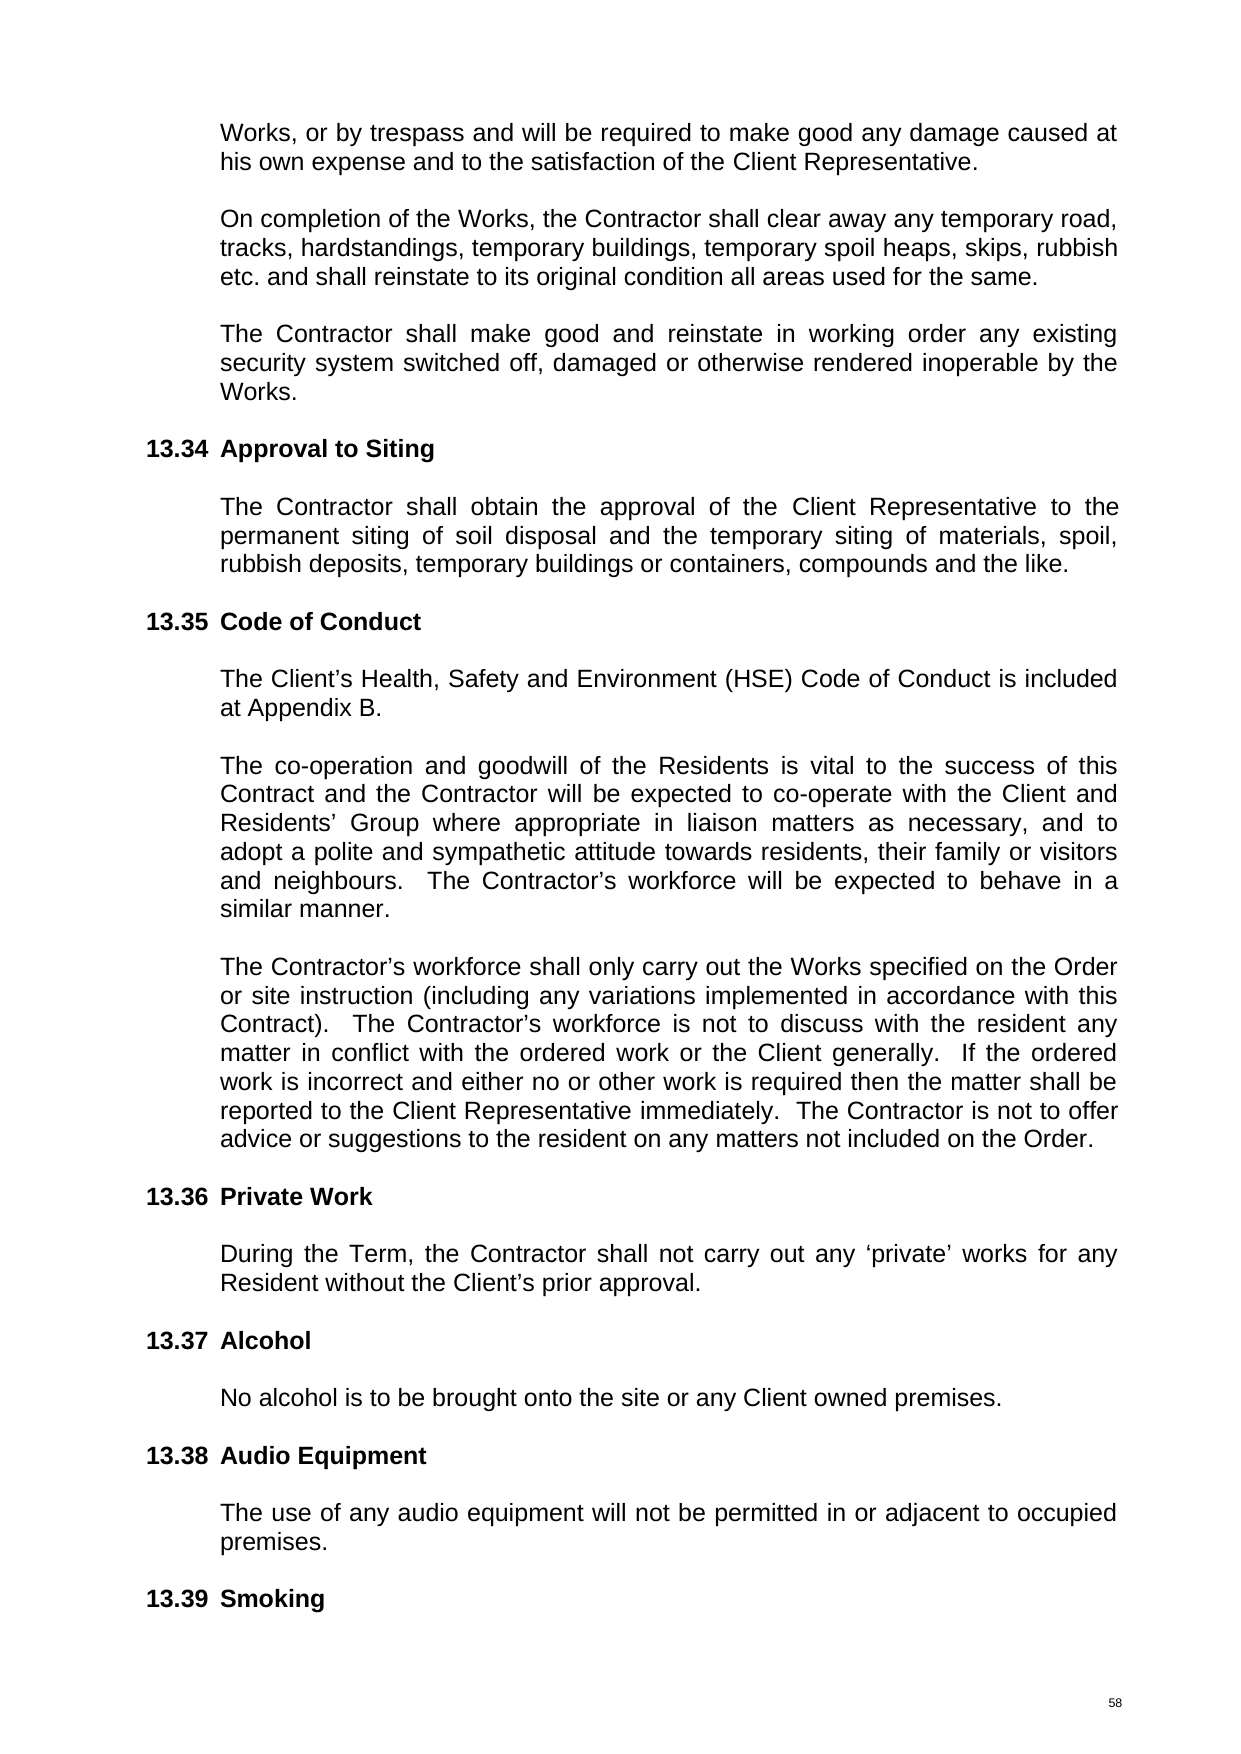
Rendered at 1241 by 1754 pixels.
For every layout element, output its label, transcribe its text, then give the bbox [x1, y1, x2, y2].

text The use of any audio equipment will not be permitted in or adjacent to occupied premises. [146, 1498, 1119, 1556]
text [146, 118, 1119, 176]
subtitle Alcohol [146, 1326, 1119, 1354]
subtitle Private Work [146, 1182, 1119, 1211]
subtitle Smoking [146, 1584, 1119, 1613]
text During the Term, the Contractor shall not carry out any ‘private’ works for any Resident without the Client’s prior approval. [146, 1239, 1119, 1297]
subtitle Approval to Siting [146, 434, 1119, 463]
subtitle Code of Conduct [146, 607, 1119, 636]
text The Contractor shall make good and reinstate in working order any existing security system switched off, damaged or otherwise rendered inoperable by the Works. [146, 319, 1119, 406]
text The Client’s Health, Safety and Environment (HSE) Code of Conduct is included at Appendix B. [146, 664, 1119, 722]
text The Contractor shall obtain the approval of the Client Representative to the permanent siting of soil disposal and the temporary siting of materials, spoil, rubbish deposits, temporary buildings or containers, compounds and the like. [146, 492, 1119, 578]
text The Contractor’s workforce shall only carry out the Works specified on the Order or site instruction (including any variations implemented in accordance with this Contract). The Contractor’s workforce is not to discuss with the resident any matter in conflict with the ordered work or the Client generally. If the ordered work is incorrect and either no or other work is required then the matter shall be reported to the Client Representative immediately. The Contractor is not to offer advice or suggestions to the resident on any matters not included on the Order. [146, 952, 1119, 1153]
text No alcohol is to be brought onto the site or any Client owned premises. [146, 1383, 1119, 1412]
text The co-operation and goodwill of the Residents is vital to the success of this Contract and the Contractor will be expected to co-operate with the Client and Residents’ Group where appropriate in liaison matters as necessary, and to adopt a polite and sympathetic attitude towards residents, their family or visitors and neighbours. The Contractor’s workforce will be expected to behave in a similar manner. [146, 751, 1119, 923]
subtitle Audio Equipment [146, 1441, 1119, 1469]
text On completion of the Works, the Contractor shall clear away any temporary road, tracks, hardstandings, temporary buildings, temporary spoil heaps, skips, rubbish etc. and shall reinstate to its original condition all areas used for the same. [146, 204, 1119, 291]
